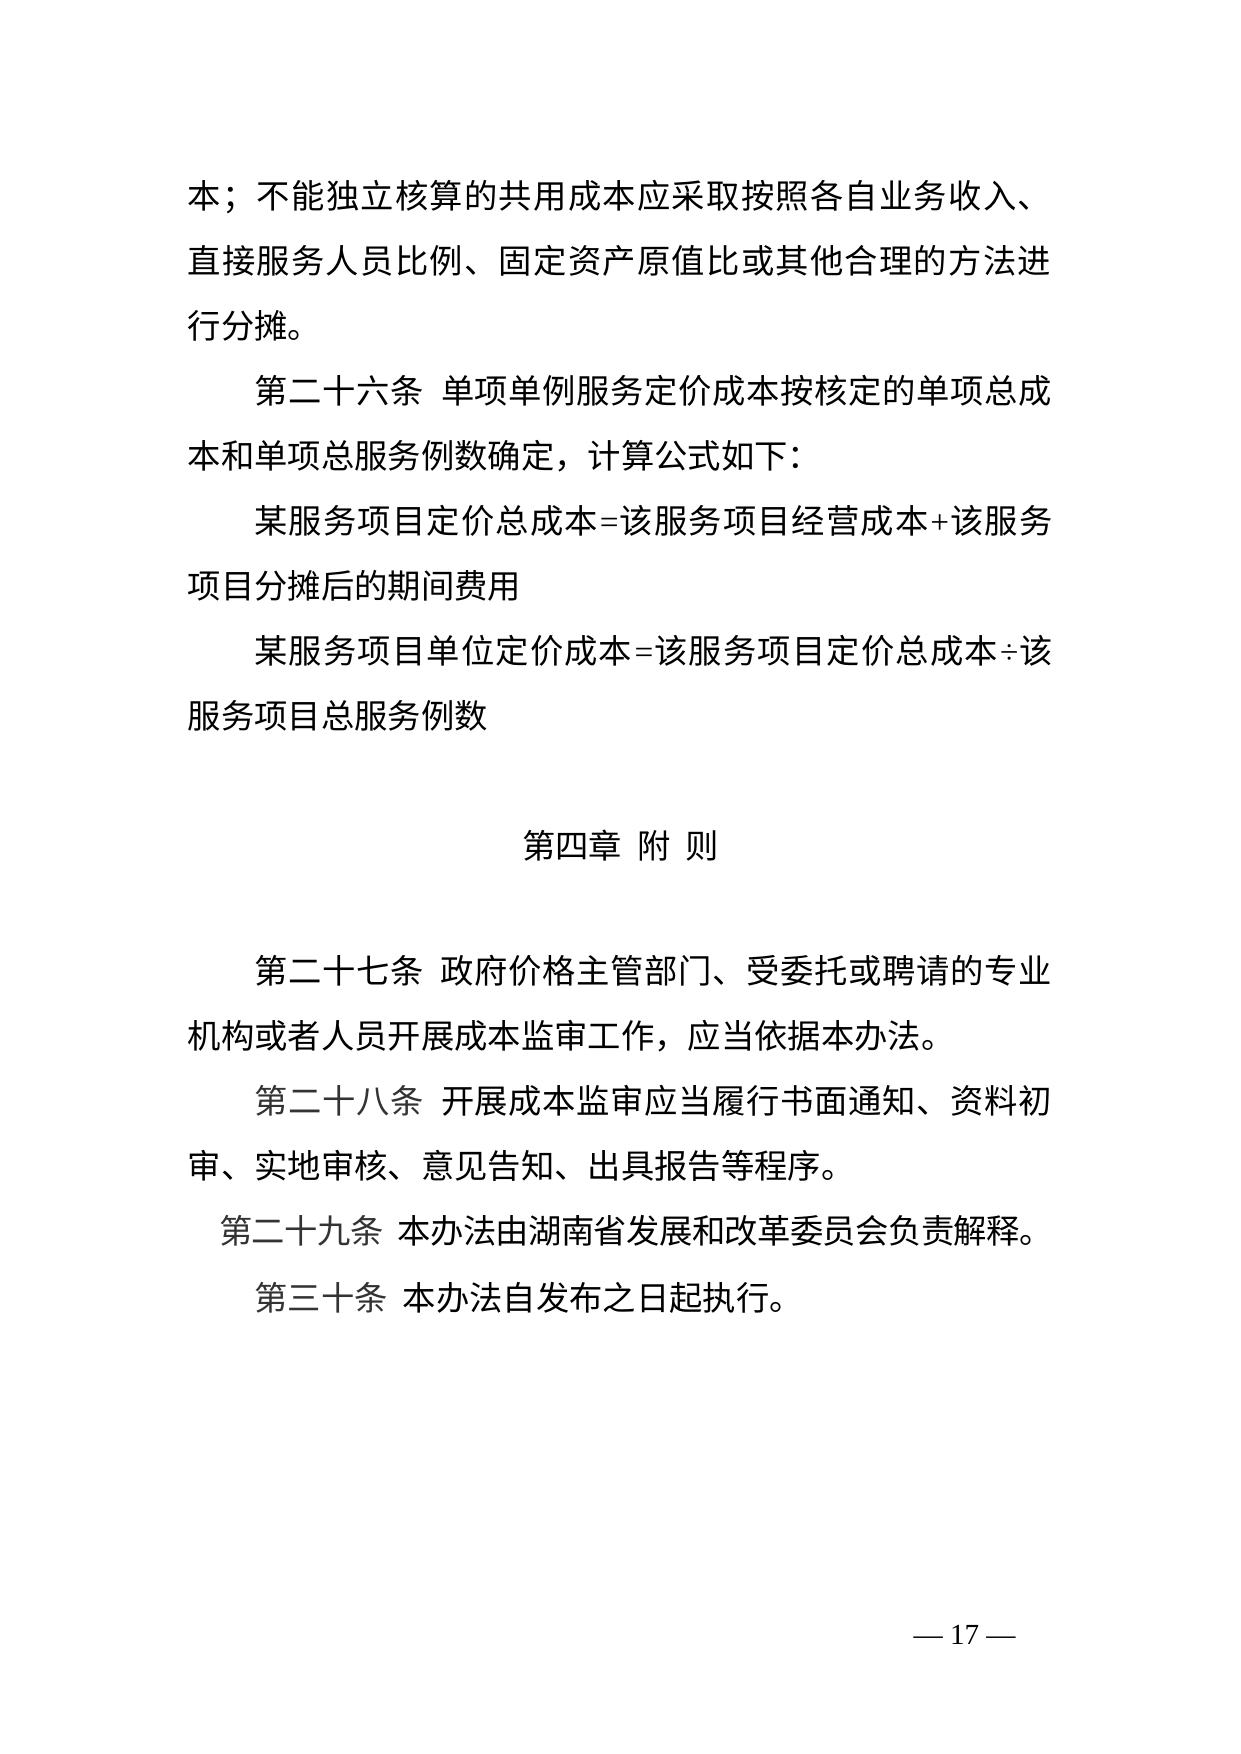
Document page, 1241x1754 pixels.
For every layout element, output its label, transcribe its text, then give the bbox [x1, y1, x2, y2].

text 第三十条 本办法自发布之日起执行。 [187, 1261, 1053, 1323]
text 第四章 附 则 [187, 809, 1053, 871]
text 某服务项目定价总成本=该服务项目经营成本+该服务项目分摊后的期间费用 [187, 487, 1053, 617]
text 第二十八条 开展成本监审应当履行书面通知、资料初审、实地审核、意见告知、出具报告等程序。 [187, 1066, 1053, 1196]
text 第二十九条 本办法由湖南省发展和改革委员会负责解释。 [187, 1196, 1053, 1261]
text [187, 162, 1053, 357]
text 某服务项目单位定价成本=该服务项目定价总成本÷该服务项目总服务例数 [187, 617, 1053, 747]
text 第二十六条 单项单例服务定价成本按核定的单项总成本和单项总服务例数确定，计算公式如下： [187, 357, 1053, 487]
text 第二十七条 政府价格主管部门、受委托或聘请的专业机构或者人员开展成本监审工作，应当依据本办法。 [187, 936, 1053, 1066]
